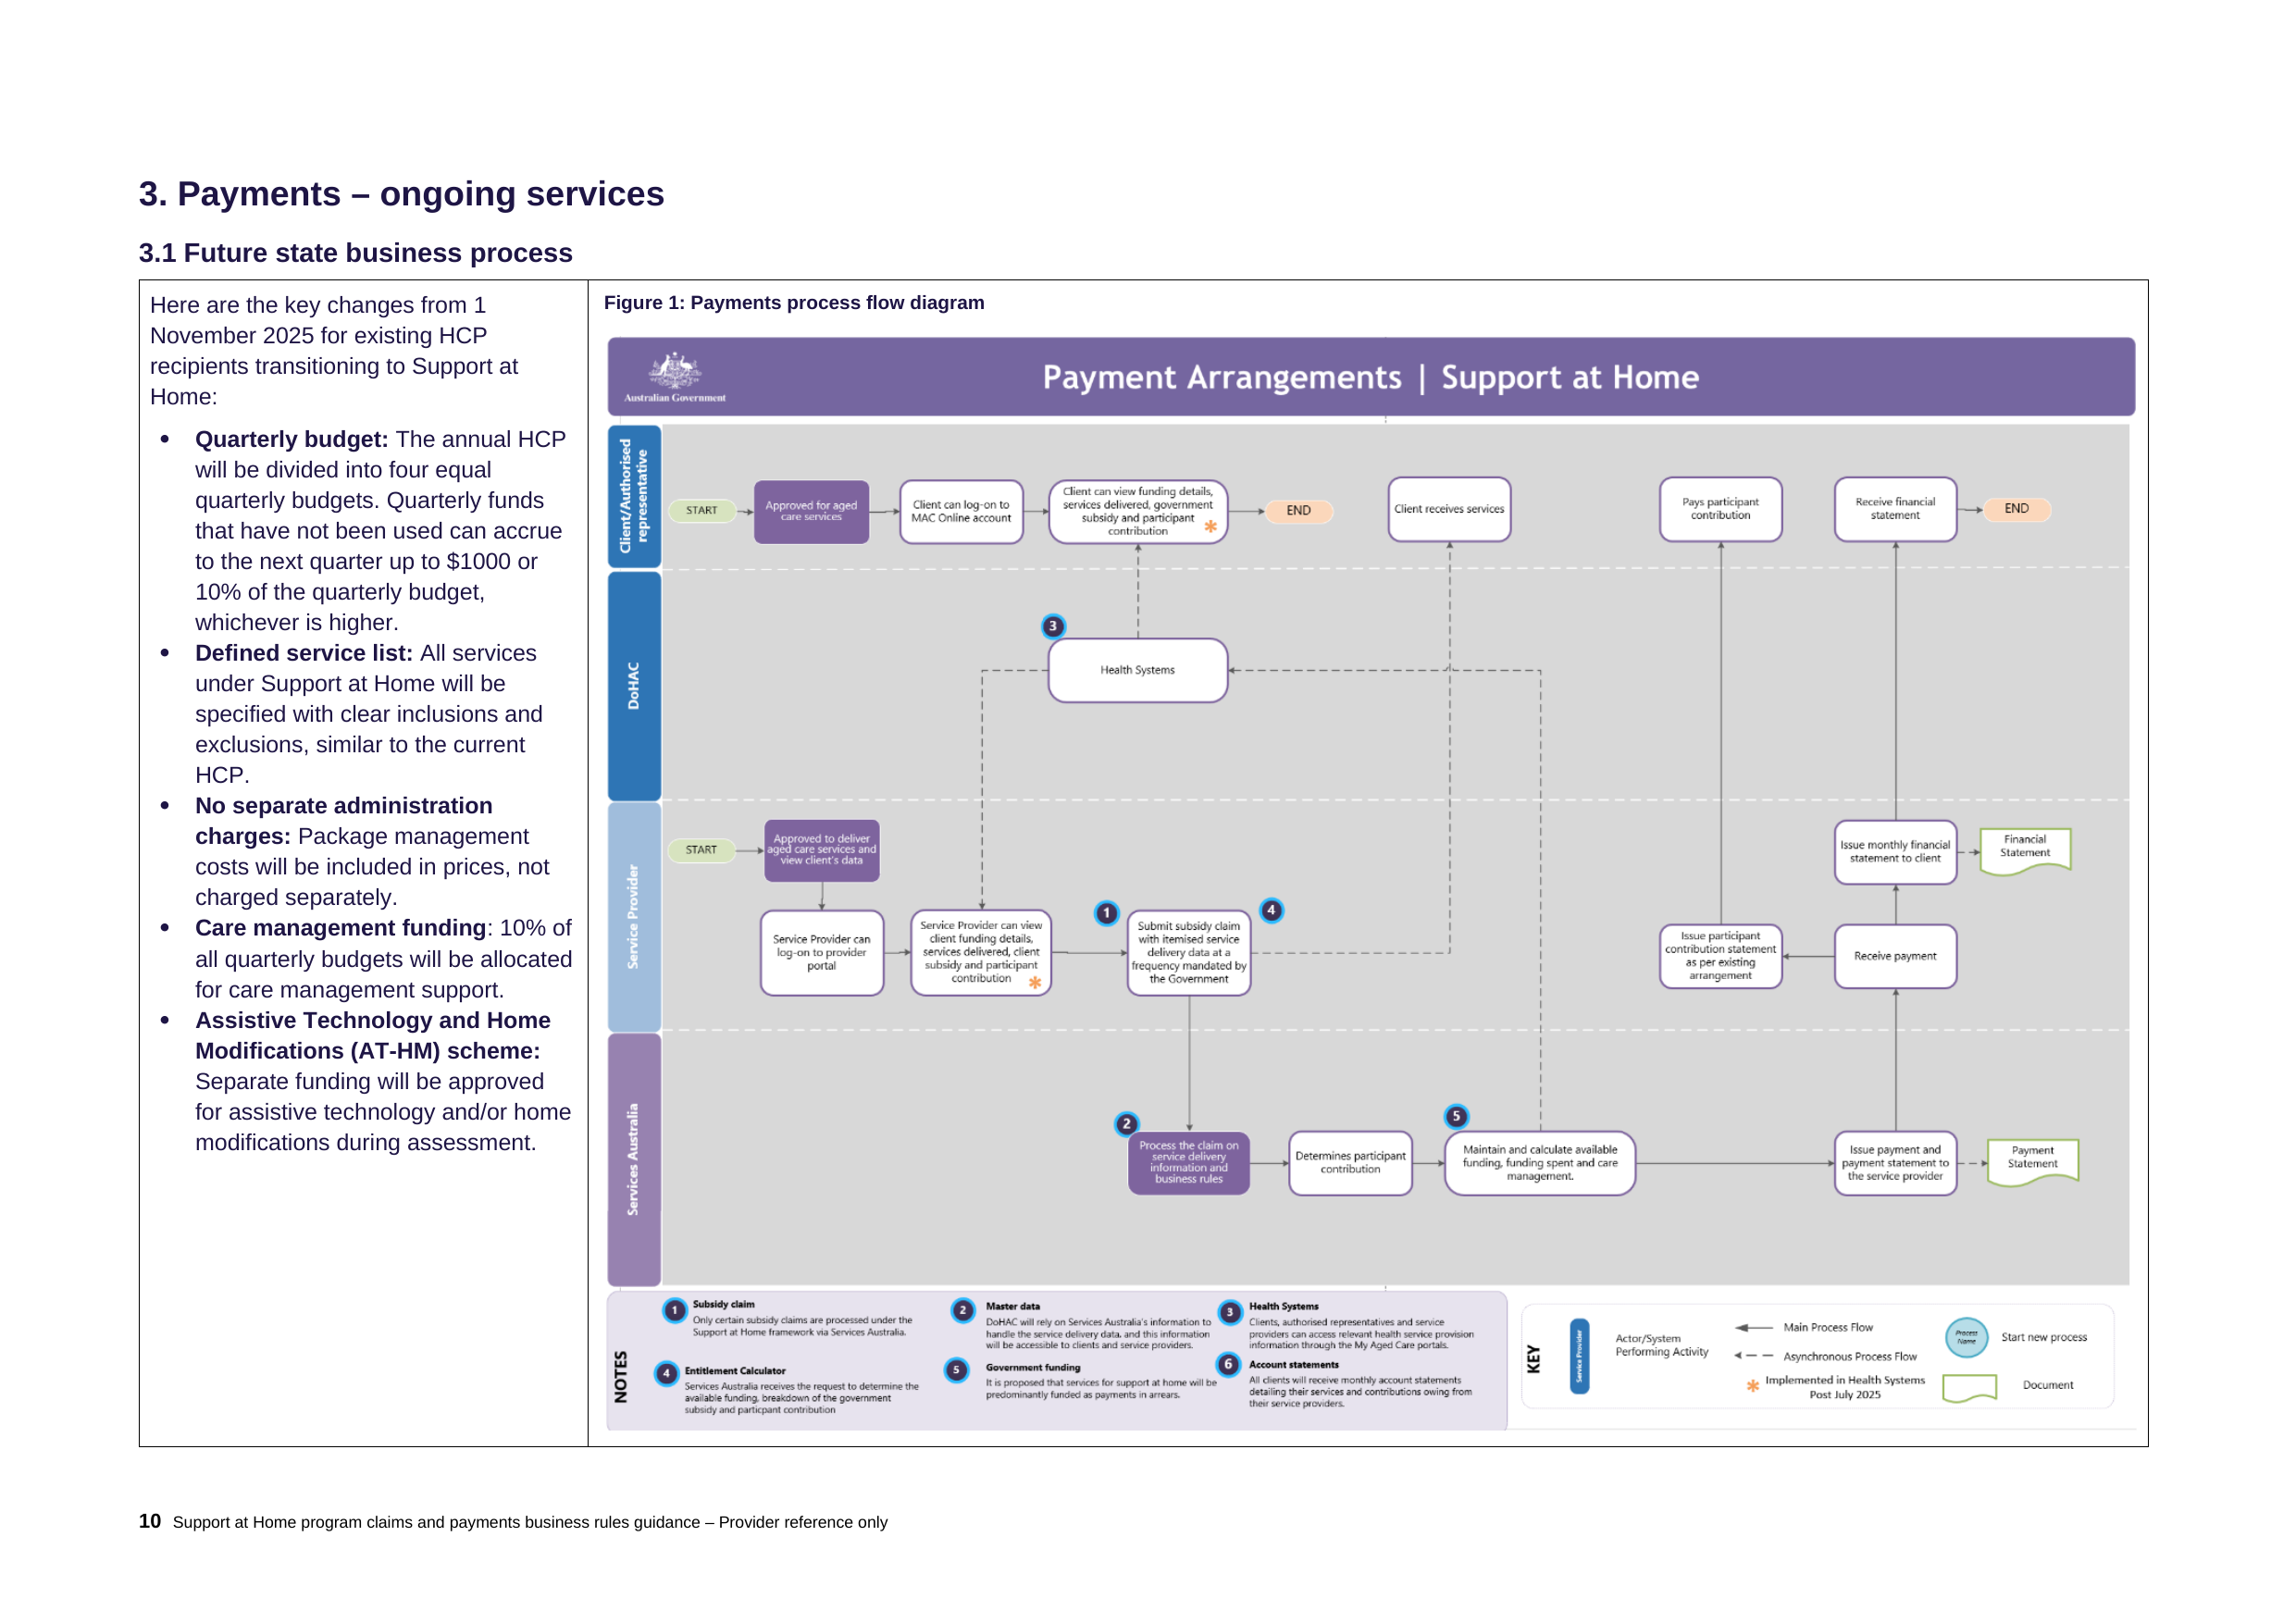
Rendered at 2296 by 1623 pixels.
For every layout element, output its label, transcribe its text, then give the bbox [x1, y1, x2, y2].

subtitle 3. Payments – ongoing services [139, 173, 2156, 214]
table_header Figure 1: Payments process flow diagram [589, 280, 2148, 1446]
picture [604, 336, 2137, 1431]
subtitle 3.1 Future state business process [139, 237, 2156, 267]
table_header Here are the key changes from 1 November 2025 for existing HCP recipients transitioning to Support at Home: Quarterly budget: The annual HCP will be divided into four equal quarterly budgets. Quarterly funds that have not been used can accrue to the next quarter up to $1000 or 10% of the quarterly budget, whichever is higher. Defined service list: All services under Support at Home will be specified with clear inclusions and exclusions, similar to the current HCP. No separate administration charges: Package management costs will be included in prices, not charged separately. Care management funding: 10% of all quarterly budgets will be allocated for care management support. Assistive Technology and Home Modifications (AT-HM) scheme: Separate funding will be approved for assistive technology and/or home modifications during assessment. [140, 280, 588, 1446]
